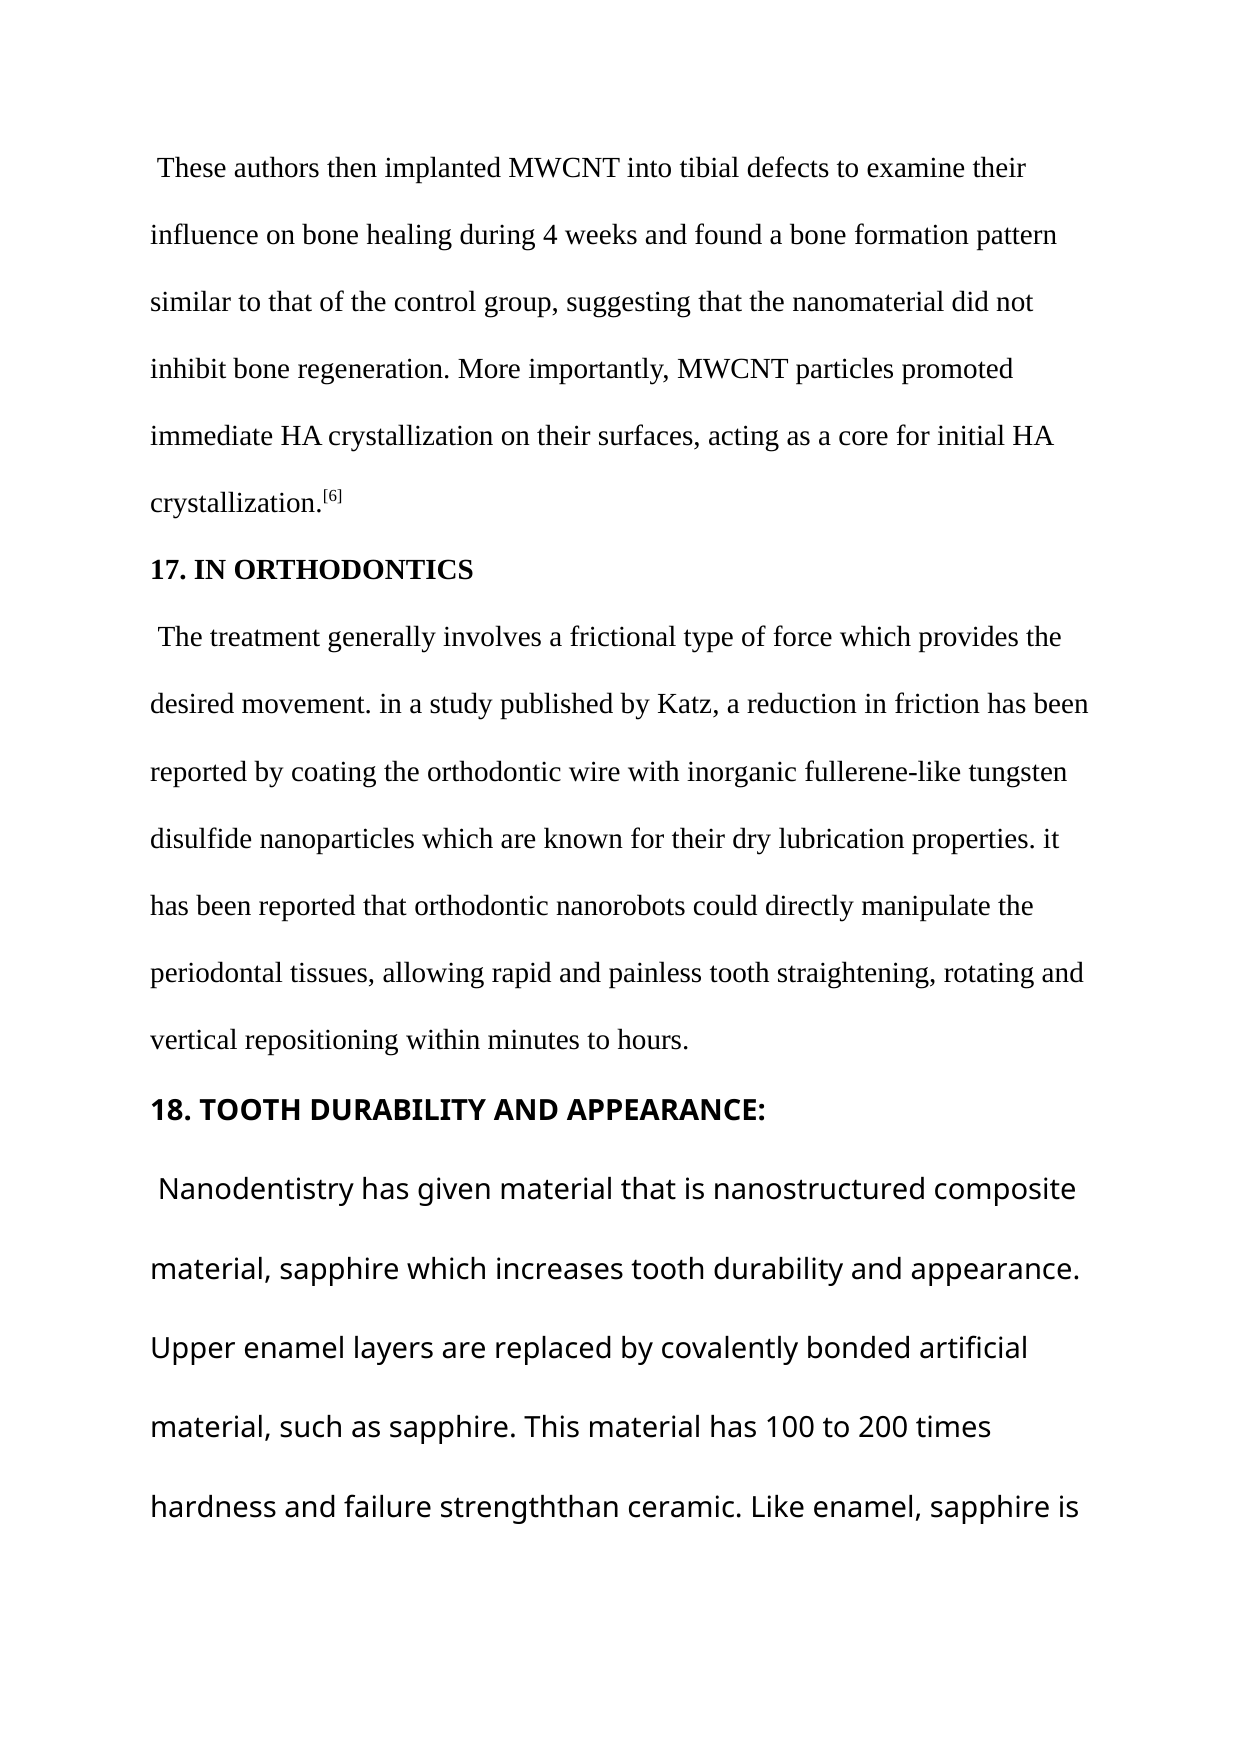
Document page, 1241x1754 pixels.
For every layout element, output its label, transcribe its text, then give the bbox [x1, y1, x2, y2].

text 17. IN ORTHODONTICS [150, 552, 1090, 586]
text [150, 1168, 1090, 1526]
text 18. TOOTH DURABILITY AND APPEARANCE: [150, 1089, 1090, 1129]
text The treatment generally involves a frictional type of force which provides the desired movement. in a study published by Katz, a reduction in friction has been reported by coating the orthodontic wire with inorganic fullerene-like tungsten disulfide nanoparticles which are known for their dry lubrication properties. it has been reported that orthodontic nanorobots could directly manipulate the periodontal tissues, allowing rapid and painless tooth straightening, rotating and vertical repositioning within minutes to hours. [150, 619, 1090, 1056]
text These authors then implanted MWCNT into tibial defects to examine their influence on bone healing during 4 weeks and found a bone formation pattern similar to that of the control group, suggesting that the nanomaterial did not inhibit bone regeneration. More importantly, MWCNT particles promoted immediate HA crystallization on their surfaces, acting as a core for initial HA crystallization.[6] [150, 150, 1090, 519]
